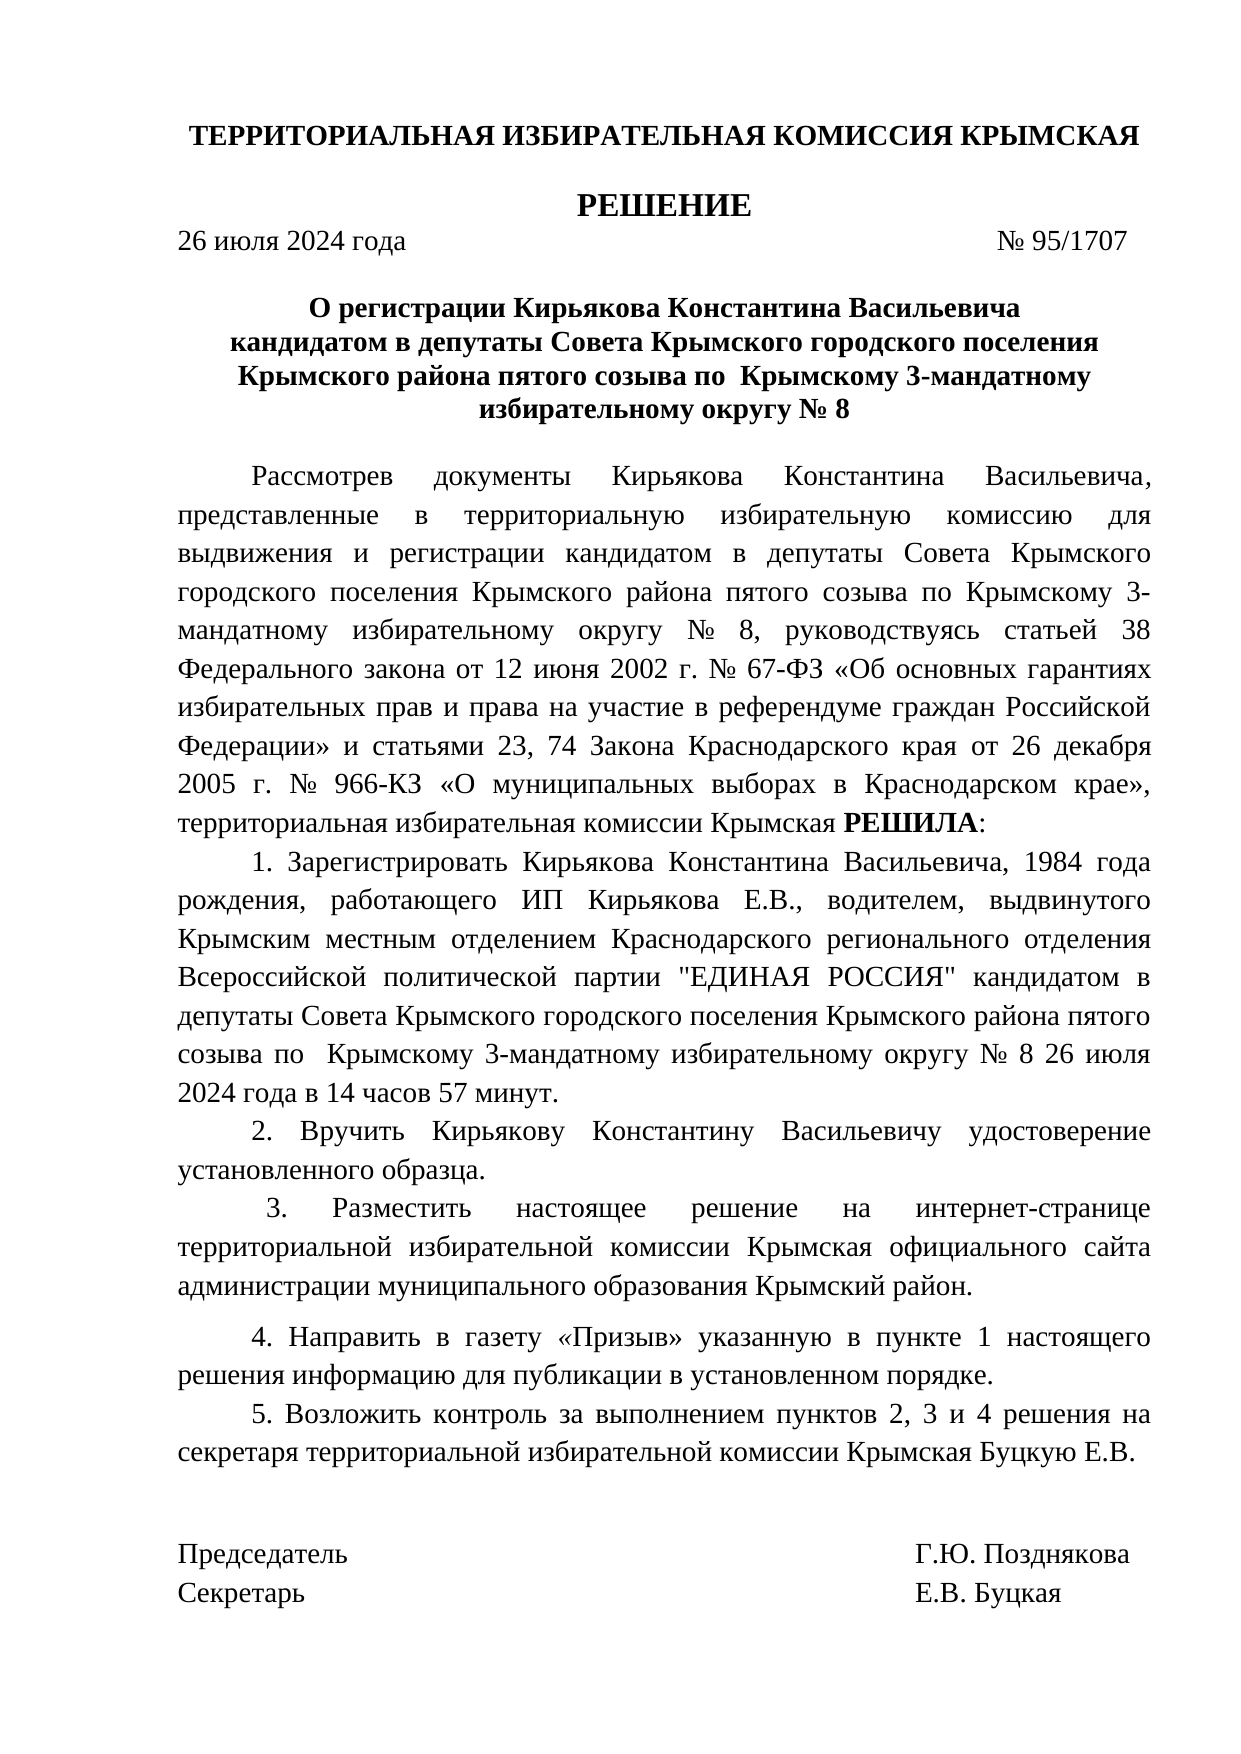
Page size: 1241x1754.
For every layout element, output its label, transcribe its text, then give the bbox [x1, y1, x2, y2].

text Рассмотрев документы Кирьякова Константина Васильевичауслана Валентиновича, представленные в территориальную избирательную комиссию для выдвижения и регистрации кандидатом в депутаты Совета Крымского городского поселения Крымского района пятого созыва по Крымскому 3-мандатному избирательному округу № 8, руководствуясь статьей 38 Федерального закона от 12 июня 2002 г. № 67-ФЗ «Об основных гарантиях избирательных прав и права на участие в референдуме граждан Российской Федерации» и статьями 23, 74 Закона Краснодарского края от 26 декабря 2005 г. № 966-КЗ «О муниципальных выборах в Краснодарском крае», территориальная избирательная комиссии Крымская РЕШИЛА: [177, 458, 1152, 839]
text 5. Возложить контроль за выполнением пунктов 2, 3 и 4 решения на секретаря территориальной избирательной комиссии Крымская Буцкую Е.В. [177, 1396, 1152, 1468]
text 26 июля 2024 года № 95/1707 [177, 223, 1152, 257]
text РЕШЕНИЕ [177, 185, 1152, 223]
text 3. Разместить настоящее решение на интернет-странице территориальной избирательной комиссии Крымская официального сайта администрации муниципального образования Крымский район. [177, 1191, 1152, 1301]
text Секретарь Е.В. Буцкая [177, 1575, 1152, 1608]
text Председатель Г.Ю. Позднякова [177, 1536, 1152, 1570]
text 2. Вручить Кирьякову Константину Васильевичу удостоверение установленного образца. [177, 1113, 1152, 1186]
text 1. Зарегистрировать Кирьякова Константина Васильевича, 1984 года рождения, работающего ИП Кирьякова Е.В., водителем, выдвинутого Крымским местным отделением Краснодарского регионального отделения Всероссийской политической партии "ЕДИНАЯ РОССИЯ" кандидатом в депутаты Совета Крымского городского поселения Крымского района пятого созыва по Крымскому 3-мандатному избирательному округу № 8 26 июля 2024 года в 14 часов 57 минут. [177, 844, 1152, 1108]
text кандидатом в депутаты Совета Крымского городского поселения Крымского района пятого созыва по Крымскому 3-мандатному избирательному округу № 8 [177, 324, 1152, 425]
text О регистрации Кирьякова Константина Васильевича [177, 291, 1152, 324]
text 4. Направить в газету «Призыв» указанную в пункте 1 настоящего решения информацию для публикации в установленном порядке. [177, 1319, 1152, 1391]
text ТЕРРИТОРИАЛЬНАЯ ИЗБИРАТЕЛЬНАЯ КОМИССИЯ КРЫМСКАЯ [177, 118, 1152, 152]
